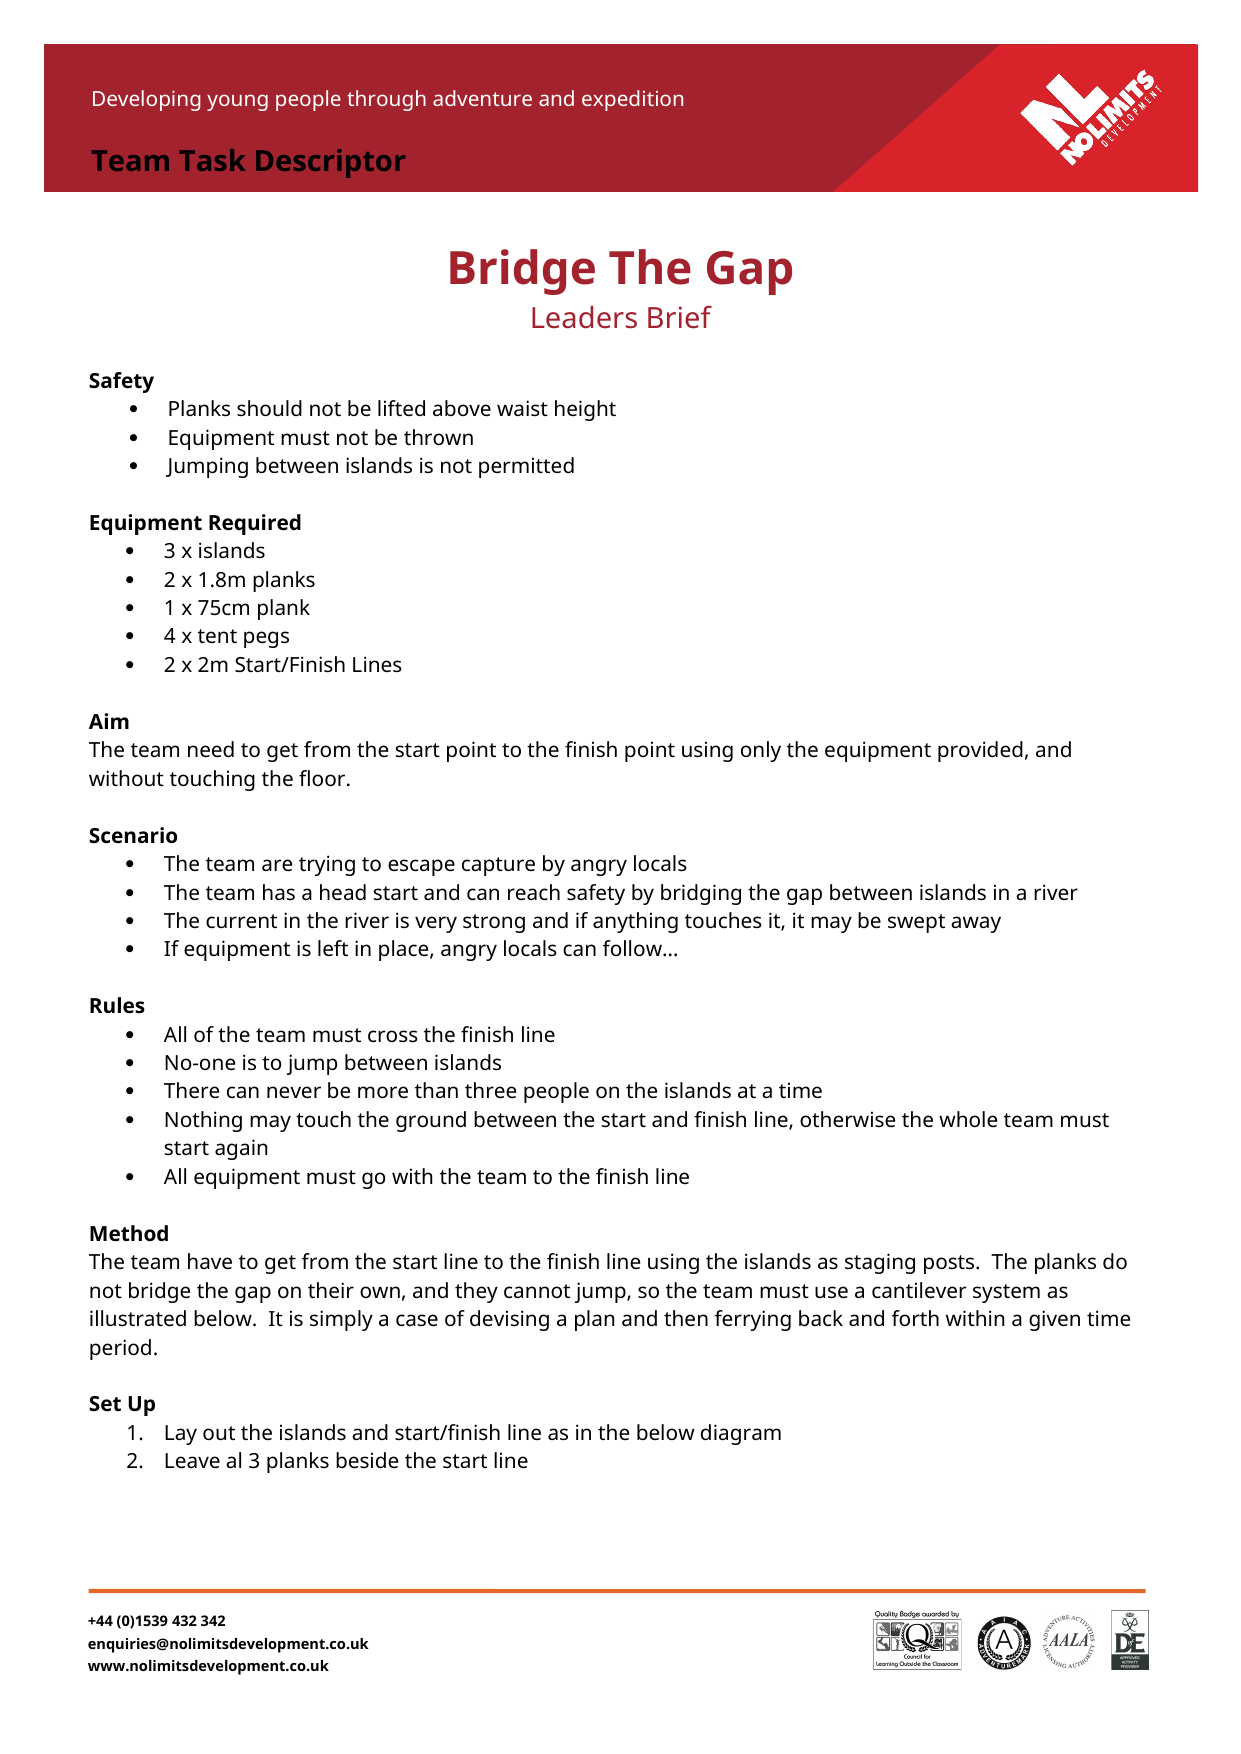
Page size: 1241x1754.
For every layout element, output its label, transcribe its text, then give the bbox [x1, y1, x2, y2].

list The current in the river is very strong and if anything touches it, it may be swept away [126, 906, 1152, 934]
list All of the team must cross the finish line [126, 1020, 1152, 1048]
list There can never be more than three people on the islands at a time [126, 1077, 1152, 1105]
list If equipment is left in place, angry locals can follow… [126, 934, 1152, 963]
text The team need to get from the start point to the finish point using only the equipment provided, and without touching the floor. [89, 735, 1152, 792]
text Method [89, 1219, 1152, 1247]
list Leave al 3 planks beside the start line [126, 1446, 1152, 1475]
list The team has a head start and can reach safety by bridging the gap between islands in a river [126, 878, 1152, 906]
text Scenario [89, 821, 1152, 849]
text Leaders Brief [89, 298, 1152, 337]
list 2 x 1.8m planks [126, 565, 1152, 593]
list Equipment must not be thrown [130, 423, 1152, 451]
list Jumping between islands is not permitted [130, 451, 1152, 479]
picture [1111, 1610, 1149, 1670]
text Bridge The Gap [89, 235, 1152, 298]
picture [984, 45, 1197, 190]
list Planks should not be lifted above waist height [130, 394, 1152, 423]
text Rules [89, 991, 1152, 1020]
list Lay out the islands and start/finish line as in the below diagram [126, 1418, 1152, 1446]
text Equipment Required [89, 508, 1152, 536]
picture [1041, 1613, 1096, 1670]
list Nothing may touch the ground between the start and finish line, otherwise the whole team must start again [126, 1105, 1152, 1162]
picture [977, 1616, 1031, 1670]
text Safety [89, 366, 1152, 394]
list 3 x islands [126, 536, 1152, 565]
text Aim [89, 707, 1152, 735]
picture [872, 1610, 962, 1670]
list 2 x 2m Start/Finish Lines [126, 650, 1152, 678]
list 1 x 75cm plank [126, 593, 1152, 622]
text Set Up [89, 1389, 1152, 1418]
text The team have to get from the start line to the finish line using the islands as staging posts. The planks do not bridge the gap on their own, and they cannot jump, so the team must use a cantilever system as illustrated below. It is simply a case of devising a plan and then ferrying back and forth within a given time period. [89, 1247, 1152, 1361]
list The team are trying to escape capture by angry locals [126, 849, 1152, 878]
list No-one is to jump between islands [126, 1048, 1152, 1077]
list All equipment must go with the team to the finish line [126, 1162, 1152, 1190]
list 4 x tent pegs [126, 622, 1152, 650]
